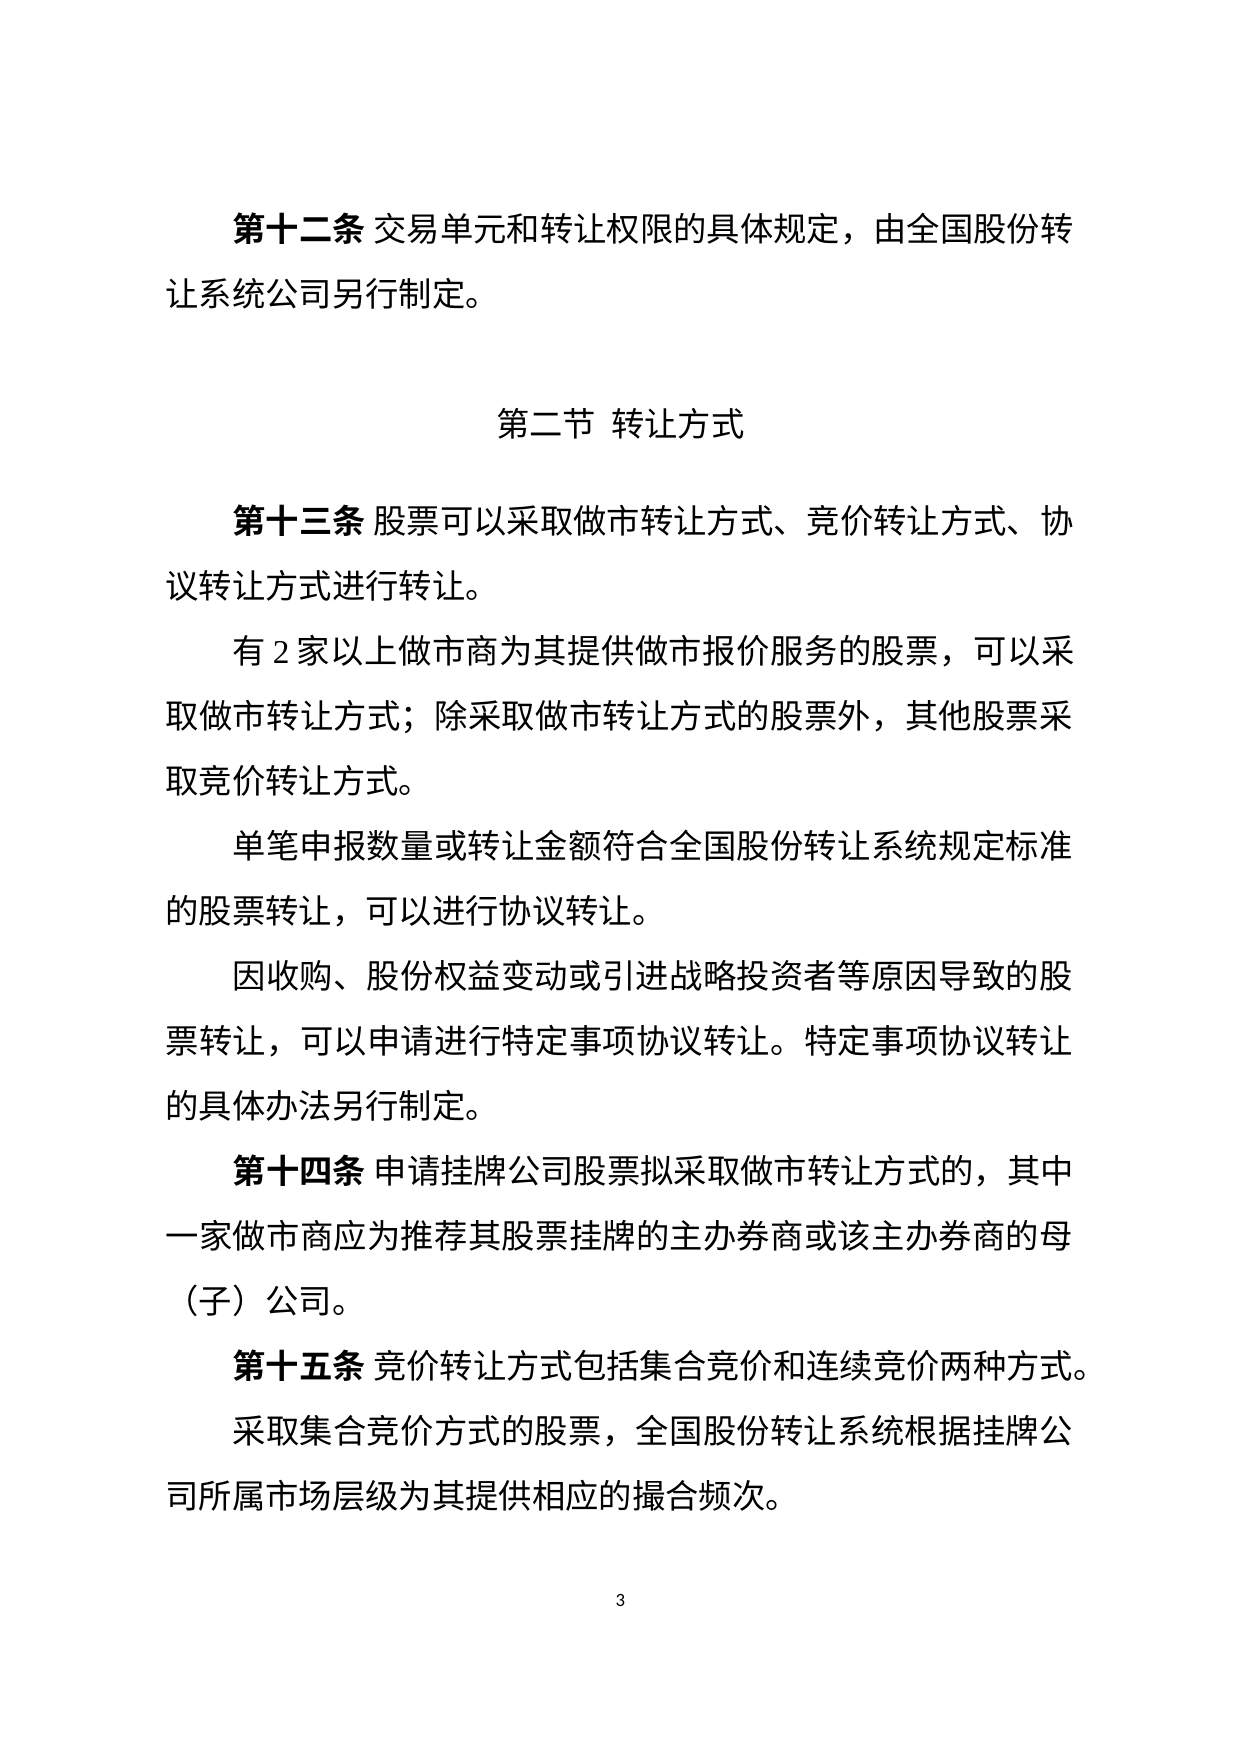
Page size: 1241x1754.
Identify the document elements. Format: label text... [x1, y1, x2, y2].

text 有2家以上做市商为其提供做市报价服务的股票，可以采取做市转让方式；除采取做市转让方式的股票外，其他股票采取竞价转让方式。 [165, 617, 1075, 812]
text 第十三条 股票可以采取做市转让方式、竞价转让方式、协议转让方式进行转让。 [165, 487, 1075, 617]
text 第十四条 申请挂牌公司股票拟采取做市转让方式的，其中一家做市商应为推荐其股票挂牌的主办券商或该主办券商的母（子）公司。 [165, 1137, 1075, 1332]
text 第十二条 交易单元和转让权限的具体规定，由全国股份转让系统公司另行制定。 [165, 194, 1075, 324]
text 第十五条 竞价转让方式包括集合竞价和连续竞价两种方式。 [165, 1332, 1075, 1397]
text 因收购、股份权益变动或引进战略投资者等原因导致的股票转让，可以申请进行特定事项协议转让。特定事项协议转让的具体办法另行制定。 [165, 942, 1075, 1137]
text 第二节 转让方式 [165, 389, 1075, 454]
text 采取集合竞价方式的股票，全国股份转让系统根据挂牌公司所属市场层级为其提供相应的撮合频次。 [165, 1397, 1075, 1527]
text 单笔申报数量或转让金额符合全国股份转让系统规定标准的股票转让，可以进行协议转让。 [165, 812, 1075, 942]
